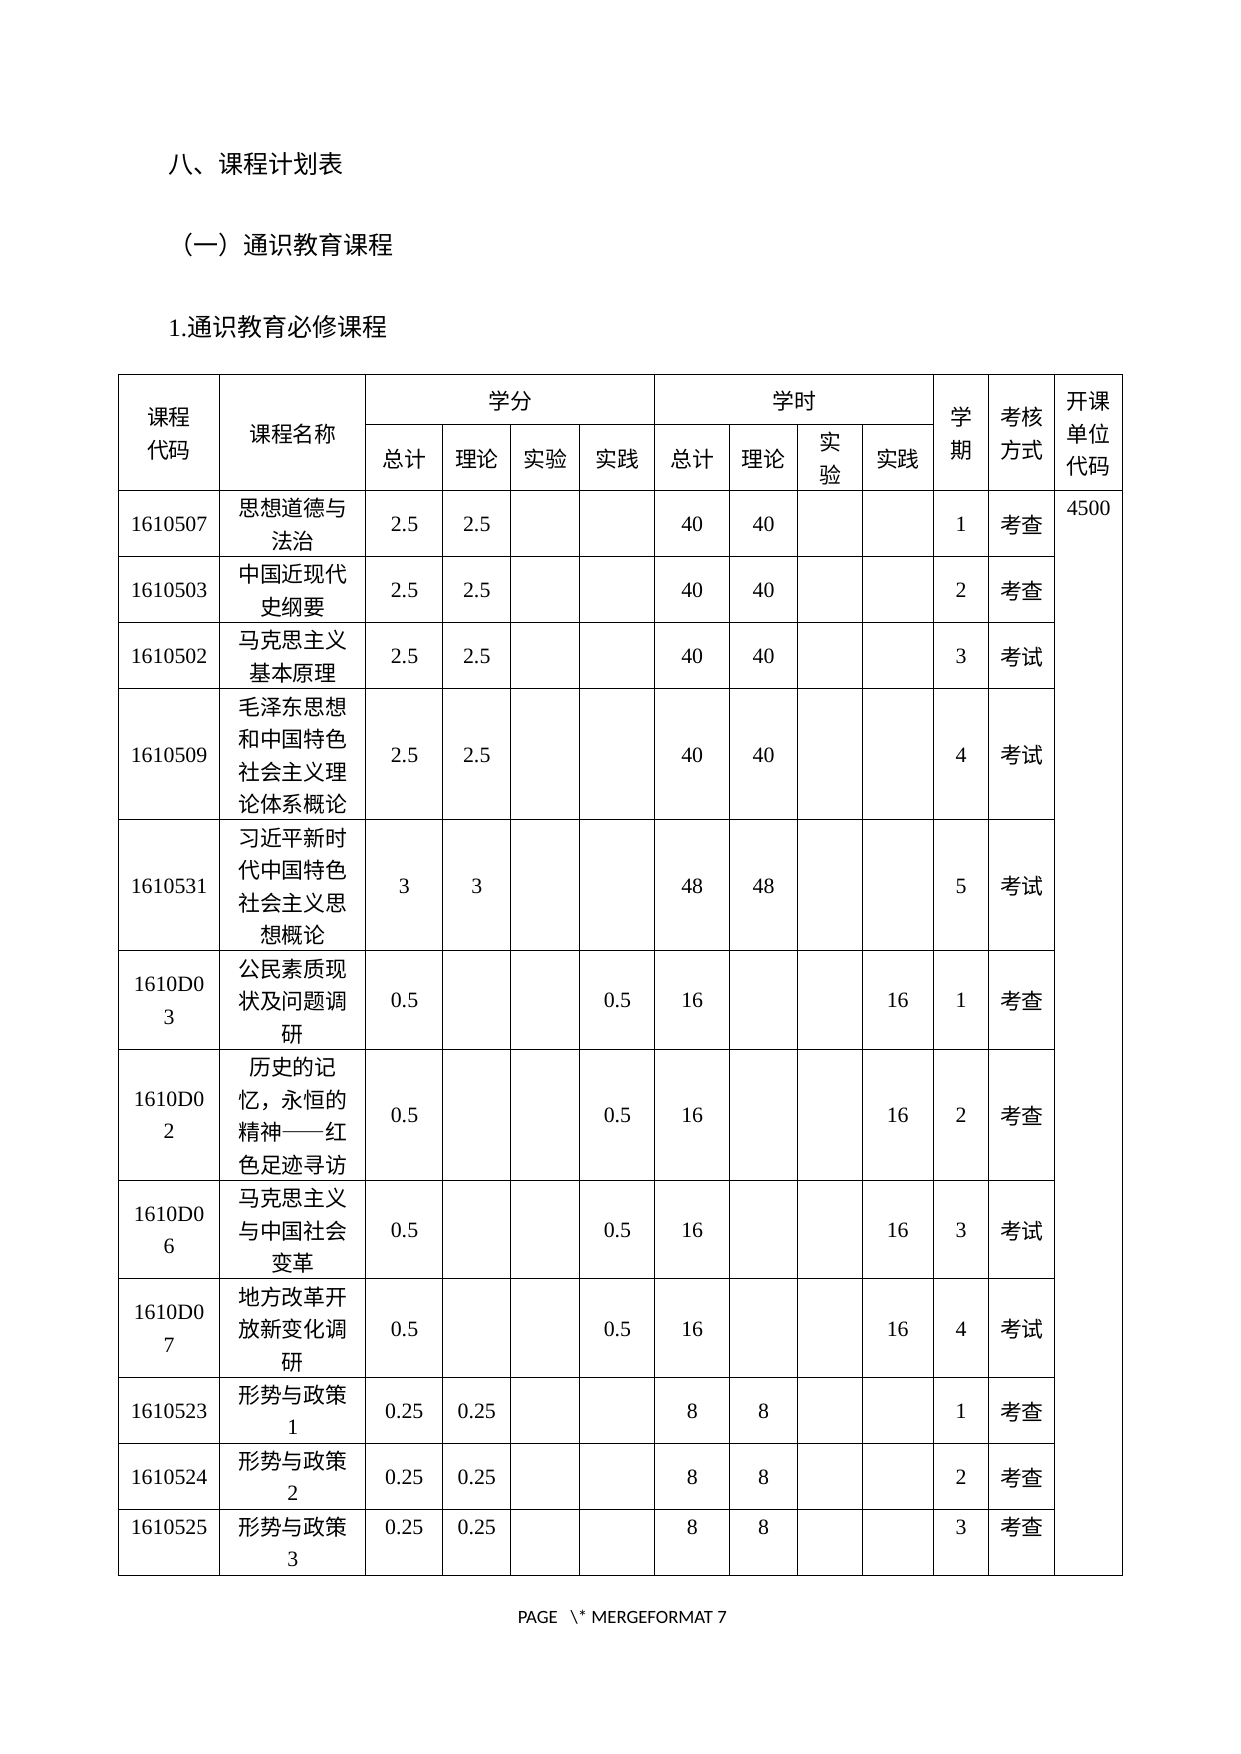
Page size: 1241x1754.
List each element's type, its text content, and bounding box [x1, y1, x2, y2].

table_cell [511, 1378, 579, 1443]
table_cell [863, 557, 933, 622]
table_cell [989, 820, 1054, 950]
table_cell [863, 491, 933, 556]
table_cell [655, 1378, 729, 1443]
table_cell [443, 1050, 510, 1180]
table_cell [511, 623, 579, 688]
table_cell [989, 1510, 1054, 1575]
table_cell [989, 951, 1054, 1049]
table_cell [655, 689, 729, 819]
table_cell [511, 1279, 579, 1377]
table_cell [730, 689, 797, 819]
table_cell 总计 [366, 425, 442, 490]
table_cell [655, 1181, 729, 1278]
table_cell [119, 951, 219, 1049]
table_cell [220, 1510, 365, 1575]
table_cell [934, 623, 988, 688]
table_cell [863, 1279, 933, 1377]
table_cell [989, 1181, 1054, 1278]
table_cell 2 [934, 557, 988, 622]
table_header 考核方式 [989, 375, 1054, 490]
table_cell [511, 491, 579, 556]
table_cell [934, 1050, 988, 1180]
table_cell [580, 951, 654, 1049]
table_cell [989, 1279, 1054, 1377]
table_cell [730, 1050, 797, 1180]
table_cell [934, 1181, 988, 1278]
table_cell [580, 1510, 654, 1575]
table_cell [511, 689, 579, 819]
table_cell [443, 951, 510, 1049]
table_cell 40 [730, 557, 797, 622]
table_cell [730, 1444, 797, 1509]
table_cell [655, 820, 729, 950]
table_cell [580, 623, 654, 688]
table_cell 1610502 [119, 623, 219, 688]
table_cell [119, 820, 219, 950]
text 八、课程计划表 [118, 130, 1122, 195]
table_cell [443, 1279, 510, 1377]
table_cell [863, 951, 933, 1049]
table_cell 实验 [798, 425, 862, 490]
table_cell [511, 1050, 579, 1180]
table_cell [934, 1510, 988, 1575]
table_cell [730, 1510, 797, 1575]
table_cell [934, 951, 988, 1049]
table_header 课程名称 [220, 375, 365, 490]
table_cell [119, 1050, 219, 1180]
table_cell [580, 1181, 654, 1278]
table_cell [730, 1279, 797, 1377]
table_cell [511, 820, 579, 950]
table_cell 40 [730, 491, 797, 556]
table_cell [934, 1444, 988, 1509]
table_cell 4500 [1055, 491, 1122, 1575]
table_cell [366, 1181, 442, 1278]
table_cell 2.5 [443, 491, 510, 556]
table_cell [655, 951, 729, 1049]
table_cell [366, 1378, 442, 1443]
table_cell 40 [655, 491, 729, 556]
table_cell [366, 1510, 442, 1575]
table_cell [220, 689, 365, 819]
table_cell 中国近现代史纲要 [220, 557, 365, 622]
table_cell [798, 491, 862, 556]
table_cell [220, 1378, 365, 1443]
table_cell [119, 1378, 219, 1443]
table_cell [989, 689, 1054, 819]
table_cell 2.5 [366, 491, 442, 556]
table_cell 总计 [655, 425, 729, 490]
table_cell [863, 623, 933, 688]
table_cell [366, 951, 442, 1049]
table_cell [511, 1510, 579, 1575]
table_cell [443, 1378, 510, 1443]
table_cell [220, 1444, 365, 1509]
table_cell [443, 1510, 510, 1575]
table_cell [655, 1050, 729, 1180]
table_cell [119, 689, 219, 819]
table_cell 1 [934, 491, 988, 556]
table_cell 2.5 [443, 557, 510, 622]
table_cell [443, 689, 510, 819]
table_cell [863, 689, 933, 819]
table_cell 实践 [580, 425, 654, 490]
table_cell [511, 557, 579, 622]
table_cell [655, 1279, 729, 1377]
table_cell 理论 [443, 425, 510, 490]
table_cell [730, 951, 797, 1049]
table_header 学期 [934, 375, 988, 490]
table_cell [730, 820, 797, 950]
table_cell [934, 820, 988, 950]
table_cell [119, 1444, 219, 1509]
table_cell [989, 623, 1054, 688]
table_cell 马克思主义基本原理 [220, 623, 365, 688]
table_header 开课单位代码 [1055, 375, 1122, 490]
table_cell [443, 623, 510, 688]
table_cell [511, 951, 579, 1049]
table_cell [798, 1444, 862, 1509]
text （一）通识教育课程 [118, 211, 1122, 276]
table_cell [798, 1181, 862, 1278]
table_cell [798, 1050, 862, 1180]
text 1.通识教育必修课程 [118, 293, 1122, 358]
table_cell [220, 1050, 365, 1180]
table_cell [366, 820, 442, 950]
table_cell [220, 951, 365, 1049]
table_cell 2.5 [366, 557, 442, 622]
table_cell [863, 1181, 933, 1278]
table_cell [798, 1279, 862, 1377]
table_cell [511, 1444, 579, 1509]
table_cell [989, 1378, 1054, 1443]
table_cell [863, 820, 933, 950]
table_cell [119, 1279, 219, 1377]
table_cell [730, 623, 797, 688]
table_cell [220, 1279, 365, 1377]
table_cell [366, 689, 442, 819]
table_cell 实践 [863, 425, 933, 490]
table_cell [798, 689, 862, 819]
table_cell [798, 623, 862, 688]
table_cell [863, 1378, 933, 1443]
table_cell 考查 [989, 491, 1054, 556]
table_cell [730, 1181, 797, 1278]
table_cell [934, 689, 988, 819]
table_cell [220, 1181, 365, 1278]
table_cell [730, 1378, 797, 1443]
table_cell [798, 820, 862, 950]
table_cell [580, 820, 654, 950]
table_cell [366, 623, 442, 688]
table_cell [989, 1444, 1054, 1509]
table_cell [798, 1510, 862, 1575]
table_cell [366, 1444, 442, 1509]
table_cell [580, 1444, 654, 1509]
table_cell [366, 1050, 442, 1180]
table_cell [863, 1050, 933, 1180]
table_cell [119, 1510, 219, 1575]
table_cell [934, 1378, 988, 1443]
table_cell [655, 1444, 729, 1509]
table_cell 思想道德与法治 [220, 491, 365, 556]
table_header 学分 [366, 375, 654, 424]
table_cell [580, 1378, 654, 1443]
table_cell 40 [655, 557, 729, 622]
table_cell [580, 557, 654, 622]
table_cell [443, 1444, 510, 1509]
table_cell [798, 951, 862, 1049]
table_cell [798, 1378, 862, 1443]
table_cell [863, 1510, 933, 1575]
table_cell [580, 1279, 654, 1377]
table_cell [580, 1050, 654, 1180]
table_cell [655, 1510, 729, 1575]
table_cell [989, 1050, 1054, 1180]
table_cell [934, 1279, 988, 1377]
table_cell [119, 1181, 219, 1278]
table_cell [798, 557, 862, 622]
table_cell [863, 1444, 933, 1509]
table_header 学时 [655, 375, 933, 424]
table_cell 实验 [511, 425, 579, 490]
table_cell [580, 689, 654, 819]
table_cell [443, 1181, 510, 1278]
table_cell 1610507 [119, 491, 219, 556]
table_cell 考查 [989, 557, 1054, 622]
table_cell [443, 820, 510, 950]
table_header 课程 代码 [119, 375, 219, 490]
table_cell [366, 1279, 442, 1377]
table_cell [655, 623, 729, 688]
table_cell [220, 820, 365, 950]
table_cell 1610503 [119, 557, 219, 622]
table_cell [580, 491, 654, 556]
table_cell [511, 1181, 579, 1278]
table_cell 理论 [730, 425, 797, 490]
